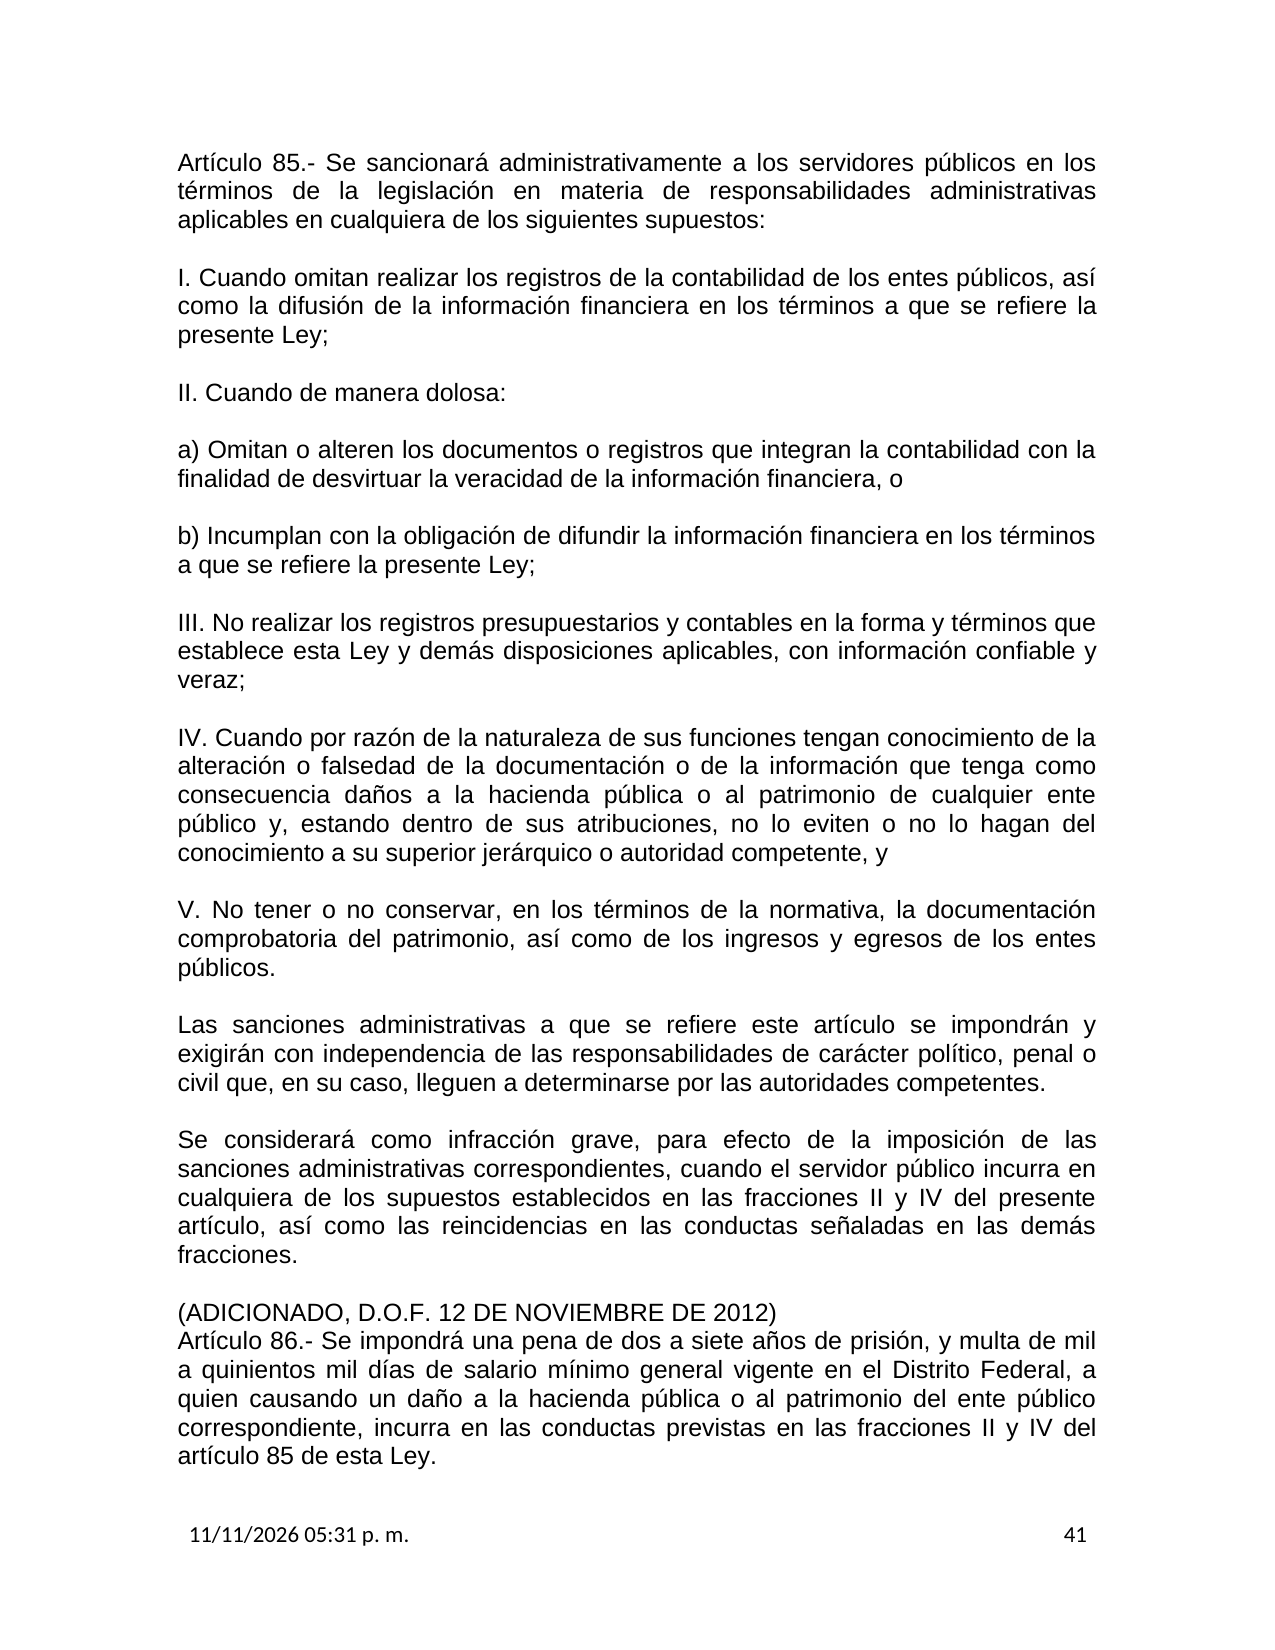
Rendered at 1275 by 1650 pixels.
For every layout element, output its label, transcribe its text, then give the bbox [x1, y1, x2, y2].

text Las sanciones administrativas a que se refiere este artículo se impondrán y exigirán con independencia de las responsabilidades de carácter político, penal o civil que, en su caso, lleguen a determinarse por las autoridades competentes. [177, 1010, 1098, 1096]
text Artículo 86.- Se impondrá una pena de dos a siete años de prisión, y multa de mil a quinientos mil días de salario mínimo general vigente en el Distrito Federal, a quien causando un daño a la hacienda pública o al patrimonio del ente público correspondiente, incurra en las conductas previstas en las fracciones II y IV del artículo 85 de esta Ley. [177, 1326, 1098, 1470]
text I. Cuando omitan realizar los registros de la contabilidad de los entes públicos, así como la difusión de la información financiera en los términos a que se refiere la presente Ley; [177, 263, 1098, 349]
text Se considerará como infracción grave, para efecto de la imposición de las sanciones administrativas correspondientes, cuando el servidor público incurra en cualquiera de los supuestos establecidos en las fracciones II y IV del presente artículo, así como las reincidencias en las conductas señaladas en las demás fracciones. [177, 1125, 1098, 1269]
text a) Omitan o alteren los documentos o registros que integran la contabilidad con la finalidad de desvirtuar la veracidad de la información financiera, o [177, 435, 1098, 493]
text V. No tener o no conservar, en los términos de la normativa, la documentación comprobatoria del patrimonio, así como de los ingresos y egresos de los entes públicos. [177, 895, 1098, 981]
text Artículo 85.- Se sancionará administrativamente a los servidores públicos en los términos de la legislación en materia de responsabilidades administrativas aplicables en cualquiera de los siguientes supuestos: [177, 148, 1098, 234]
text IV. Cuando por razón de la naturaleza de sus funciones tengan conocimiento de la alteración o falsedad de la documentación o de la información que tenga como consecuencia daños a la hacienda pública o al patrimonio de cualquier ente público y, estando dentro de sus atribuciones, no lo eviten o no lo hagan del conocimiento a su superior jerárquico o autoridad competente, y [177, 723, 1098, 866]
text b) Incumplan con la obligación de difundir la información financiera en los términos a que se refiere la presente Ley; [177, 521, 1098, 579]
text II. Cuando de manera dolosa: [177, 378, 1098, 406]
text (ADICIONADO, D.O.F. 12 DE NOVIEMBRE DE 2012) [177, 1298, 1098, 1326]
text III. No realizar los registros presupuestarios y contables en la forma y términos que establece esta Ley y demás disposiciones aplicables, con información confiable y veraz; [177, 608, 1098, 694]
